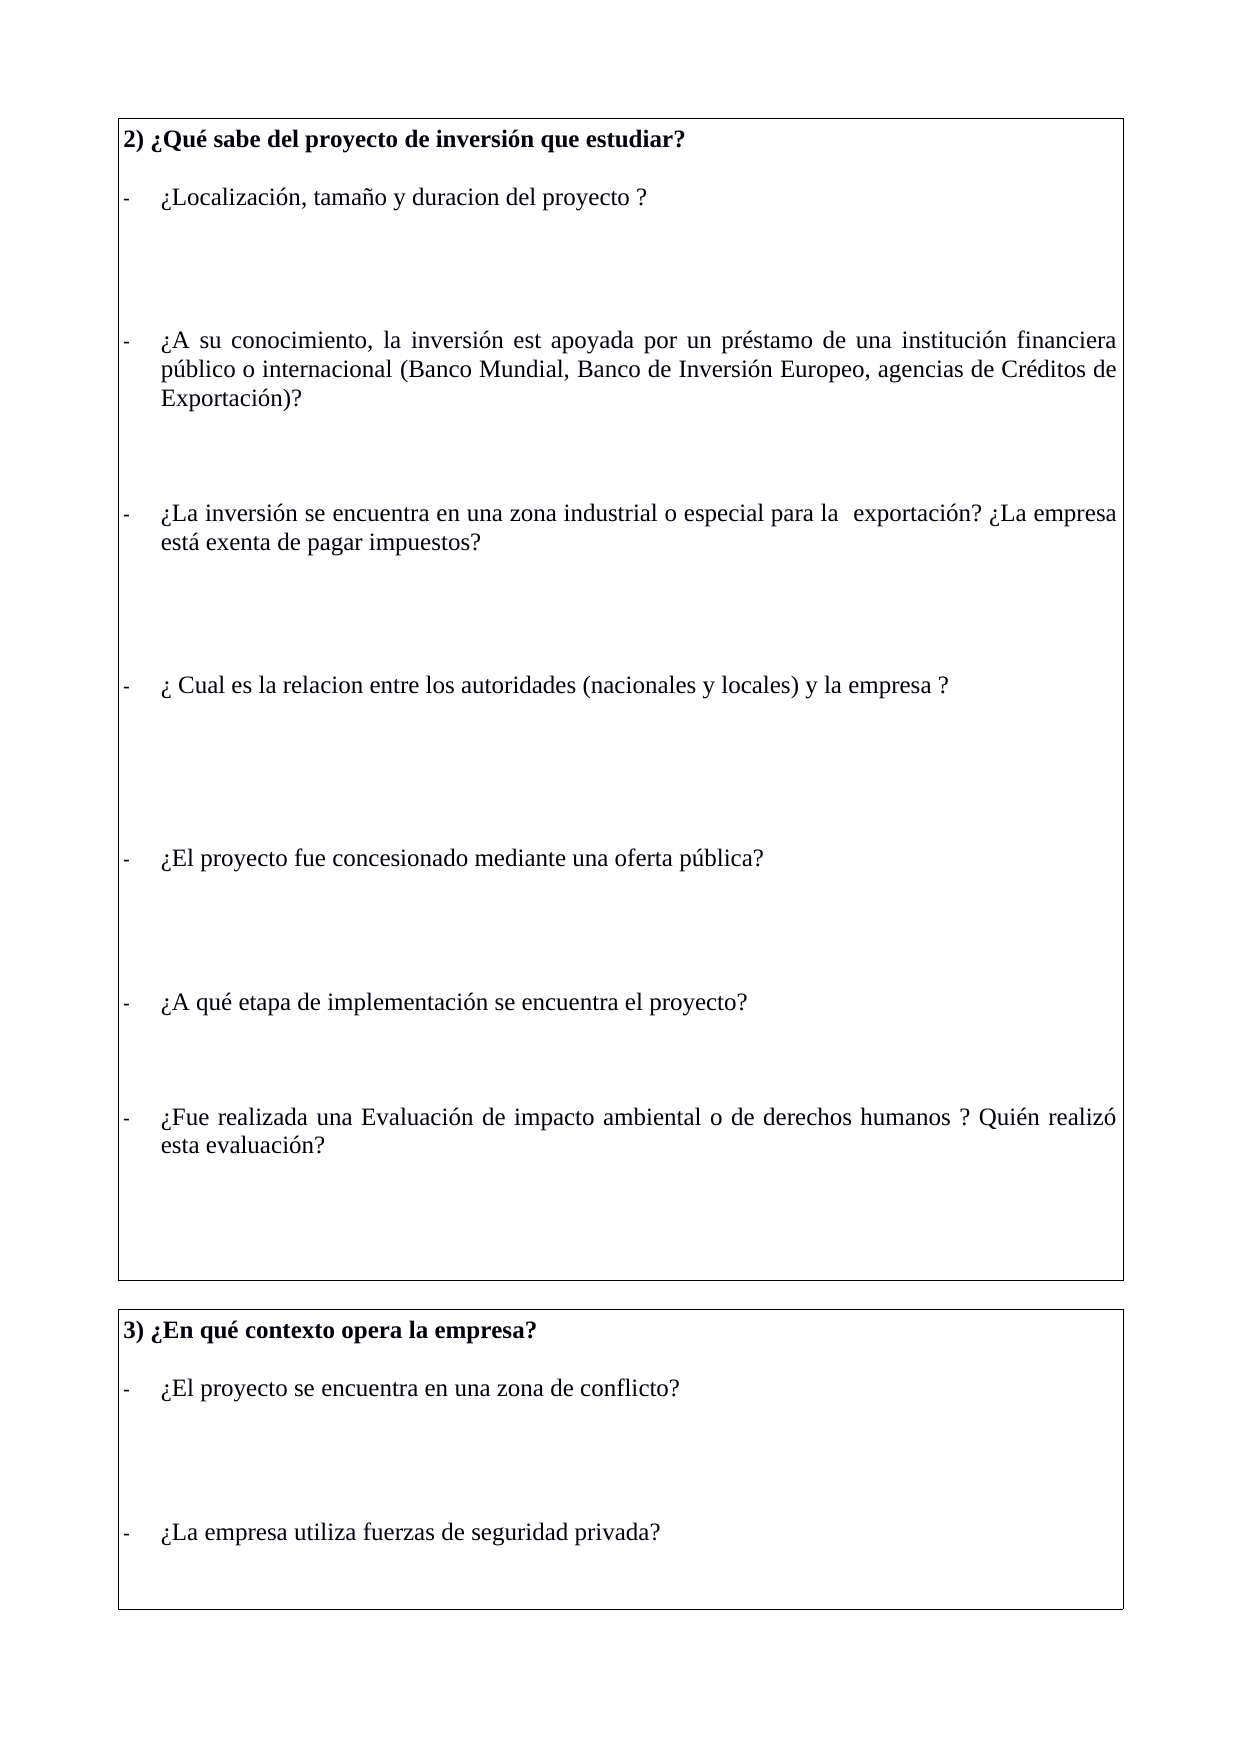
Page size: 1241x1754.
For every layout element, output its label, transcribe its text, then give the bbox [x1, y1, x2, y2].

table_header 2) ¿Qué sabe del proyecto de inversión que estudiar? ¿Localización, tamaño y duracion del proyecto ? ¿A su conocimiento, la inversión est apoyada por un préstamo de una institución financiera público o internacional (Banco Mundial, Banco de Inversión Europeo, agencias de Créditos de Exportación)? ¿La inversión se encuentra en una zona industrial o especial para la exportación? ¿La empresa está exenta de pagar impuestos? ¿ Cual es la relacion entre los autoridades (nacionales y locales) y la empresa ? ¿El proyecto fue concesionado mediante una oferta pública? ¿A qué etapa de implementación se encuentra el proyecto? ¿Fue realizada una Evaluación de impacto ambiental o de derechos humanos ? Quién realizó esta evaluación? [119, 119, 1123, 1280]
table_header 3) ¿En qué contexto opera la empresa? ¿El proyecto se encuentra en una zona de conflicto? ¿La empresa utiliza fuerzas de seguridad privada? [119, 1310, 1123, 1609]
